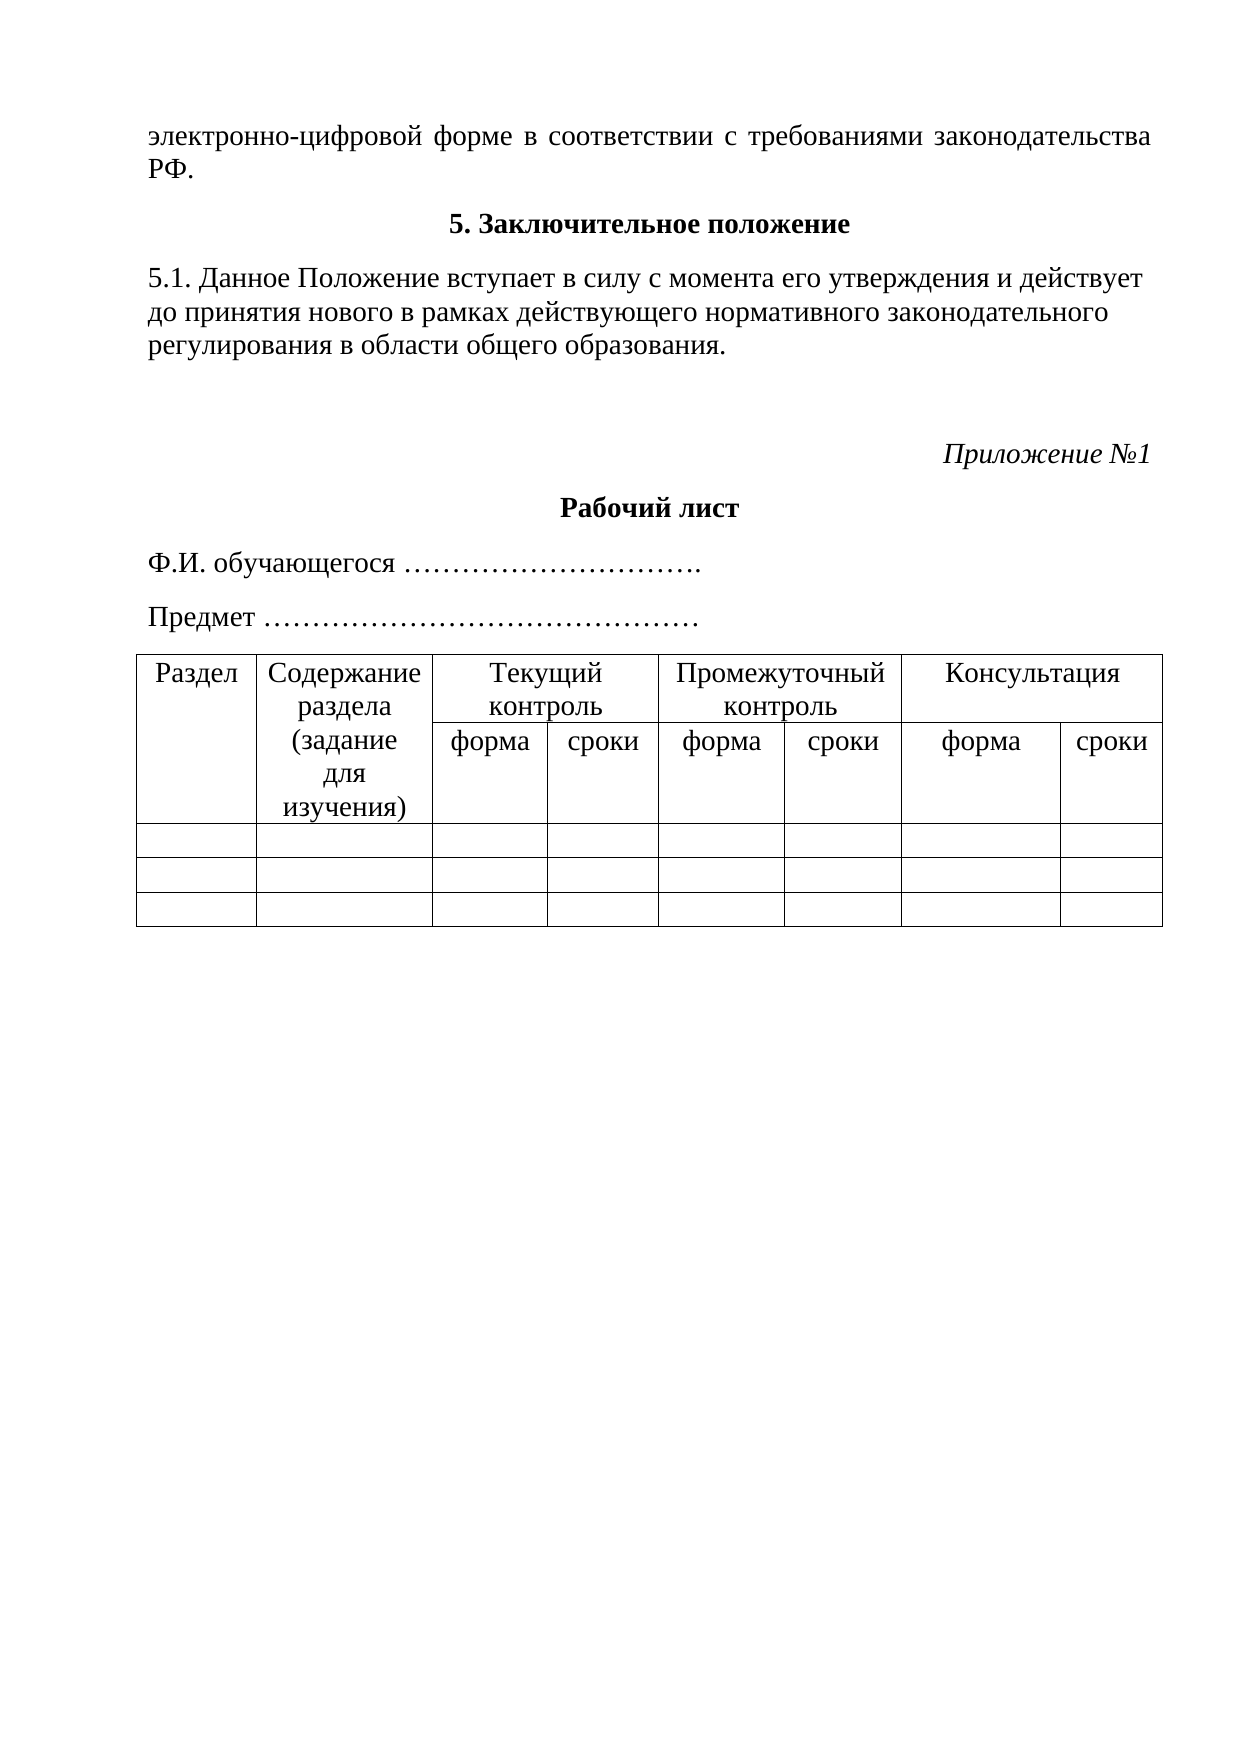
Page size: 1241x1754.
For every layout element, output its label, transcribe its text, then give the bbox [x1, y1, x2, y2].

table_cell сроки [1061, 723, 1162, 822]
text Ф.И. обучающегося …………………………. [148, 545, 1152, 578]
text Приложение №1 [148, 436, 1152, 470]
table_cell [433, 893, 547, 926]
text 5.1. Данное Положение вступает в силу с момента его утверждения и действует до принятия нового в рамках действующего нормативного законодательного регулирования в области общего образования. [148, 260, 1152, 361]
table_cell [785, 893, 901, 926]
table_cell [1061, 893, 1162, 926]
table_cell [785, 824, 901, 857]
table_cell [137, 858, 256, 892]
table_cell [257, 893, 432, 926]
table_header Консультация [902, 655, 1162, 722]
table_header Содержание раздела (задание для изучения) [257, 655, 432, 822]
table_cell [659, 858, 784, 892]
table_header Раздел [137, 655, 256, 822]
table_cell [137, 893, 256, 926]
table_cell форма [433, 723, 547, 822]
table_header Промежуточный контроль [659, 655, 901, 722]
table_cell [548, 893, 658, 926]
text 5. Заключительное положение [148, 206, 1152, 239]
table_cell [433, 824, 547, 857]
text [148, 118, 1152, 185]
table_cell [1061, 824, 1162, 857]
table_header Текущий контроль [433, 655, 658, 722]
table_cell [902, 824, 1060, 857]
table_cell [902, 893, 1060, 926]
table_cell форма [902, 723, 1060, 822]
table_cell [902, 858, 1060, 892]
table_cell сроки [548, 723, 658, 822]
text Рабочий лист [148, 491, 1152, 524]
table_cell [257, 824, 432, 857]
table_cell [1061, 858, 1162, 892]
table_cell [548, 858, 658, 892]
table_cell [659, 893, 784, 926]
table_cell [137, 824, 256, 857]
table_cell [548, 824, 658, 857]
text Предмет ……………………………………… [148, 599, 1152, 633]
table_cell [659, 824, 784, 857]
table_cell форма [659, 723, 784, 822]
table_cell [433, 858, 547, 892]
table_cell [785, 858, 901, 892]
table_cell [257, 858, 432, 892]
table_cell сроки [785, 723, 901, 822]
